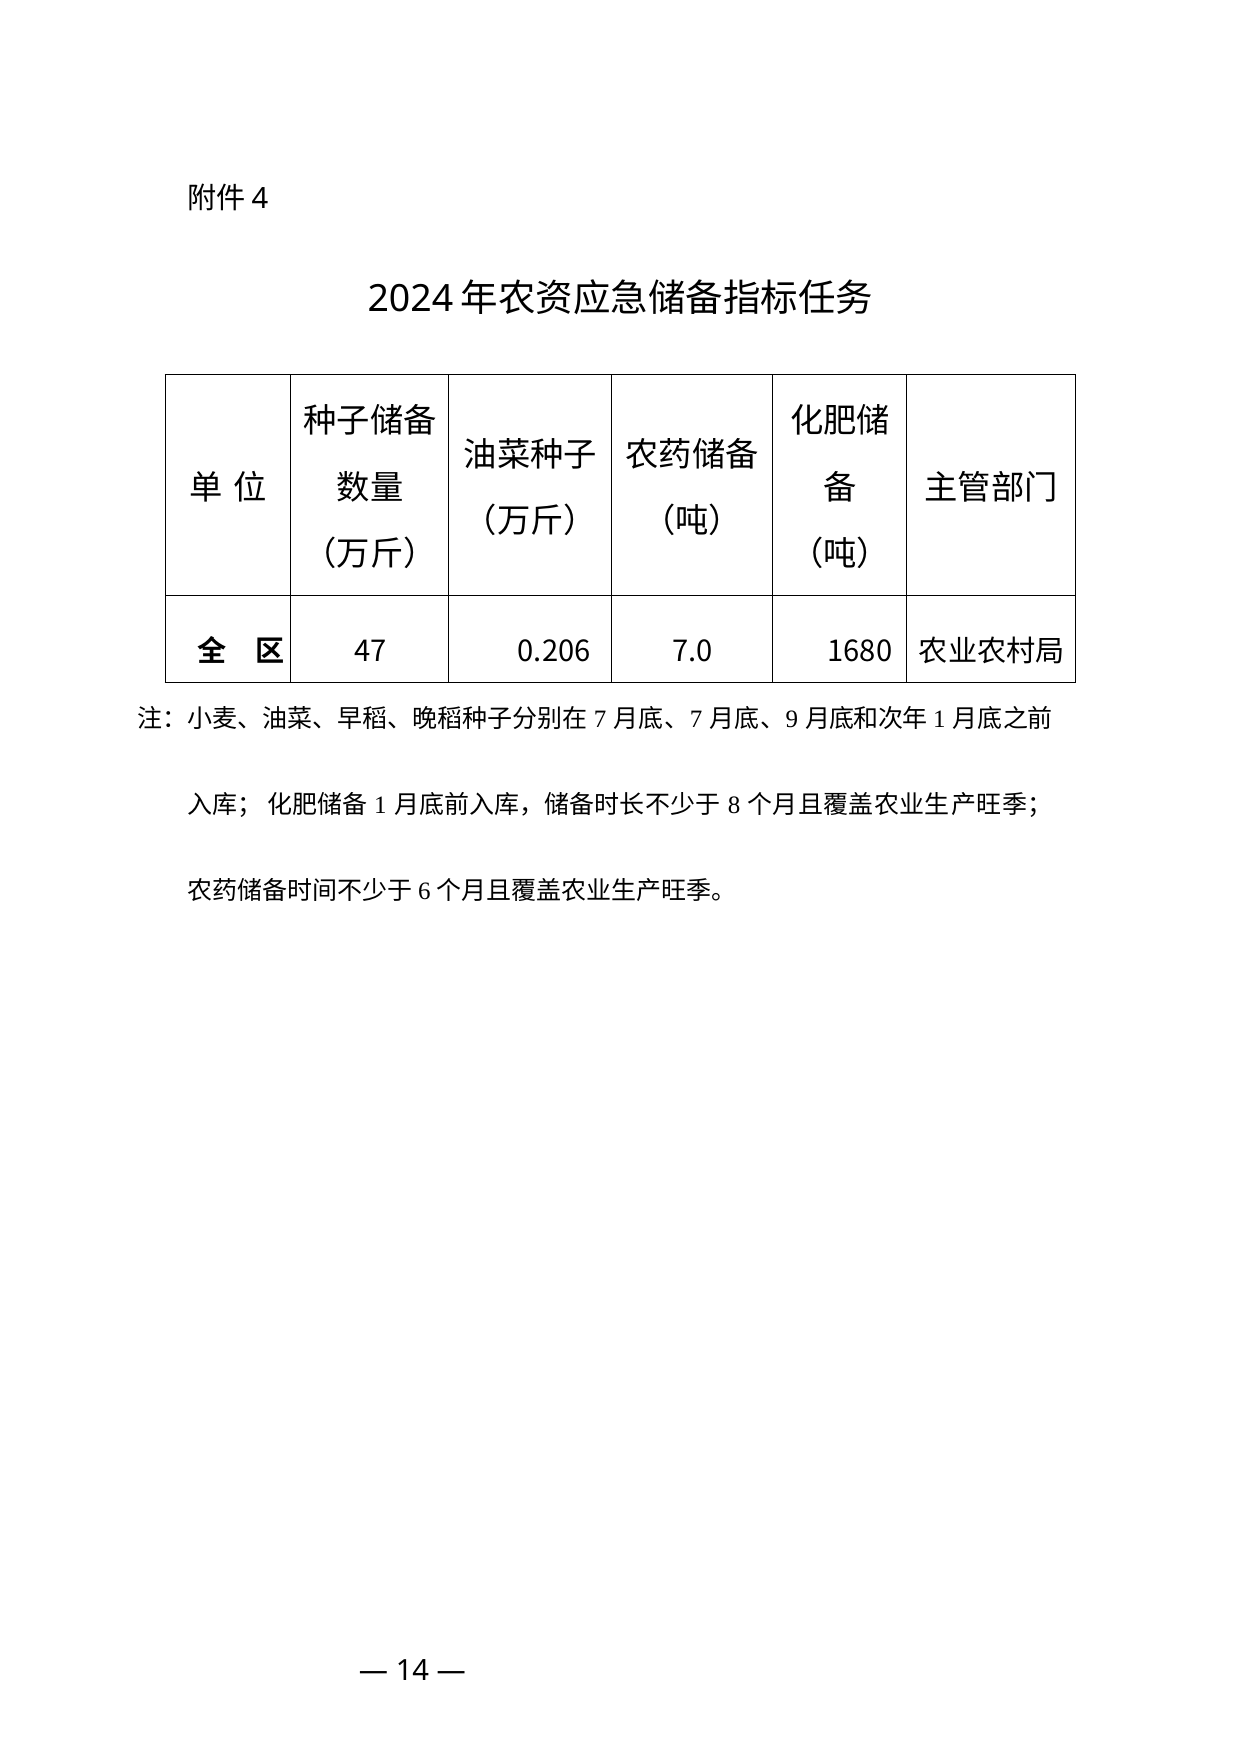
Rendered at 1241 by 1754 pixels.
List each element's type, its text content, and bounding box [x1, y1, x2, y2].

table_cell 农业农村局 [907, 596, 1075, 682]
table_header 化肥储备（吨） [773, 375, 906, 594]
table_cell 0.206 [449, 596, 611, 682]
table_header 主管部门 [907, 375, 1075, 594]
table_cell 47 [291, 596, 448, 682]
table_cell 1680 [773, 596, 906, 682]
table_cell 7.0 [612, 596, 772, 682]
table_header 油菜种子（万斤） [449, 375, 611, 594]
text 注：小麦、油菜、早稻、晚稻种子分别在 7 月底、7 月底、9 月底和次年 1 月底之前入库； 化肥储备 1 月底前入库，储备时长不少于 8 个月且覆盖农业生产旺季；农药储备时间不少于 6 个月且覆盖农业生产旺季。 [137, 683, 1053, 922]
text 2024年农资应急储备指标任务 [187, 262, 1053, 329]
table_header 单 位 [166, 375, 290, 594]
table_header 种子储备数量 （万斤） [291, 375, 448, 594]
subtitle 附件4 [187, 162, 1053, 229]
table_header 农药储备（吨） [612, 375, 772, 594]
table_cell 全 区 [166, 596, 290, 682]
